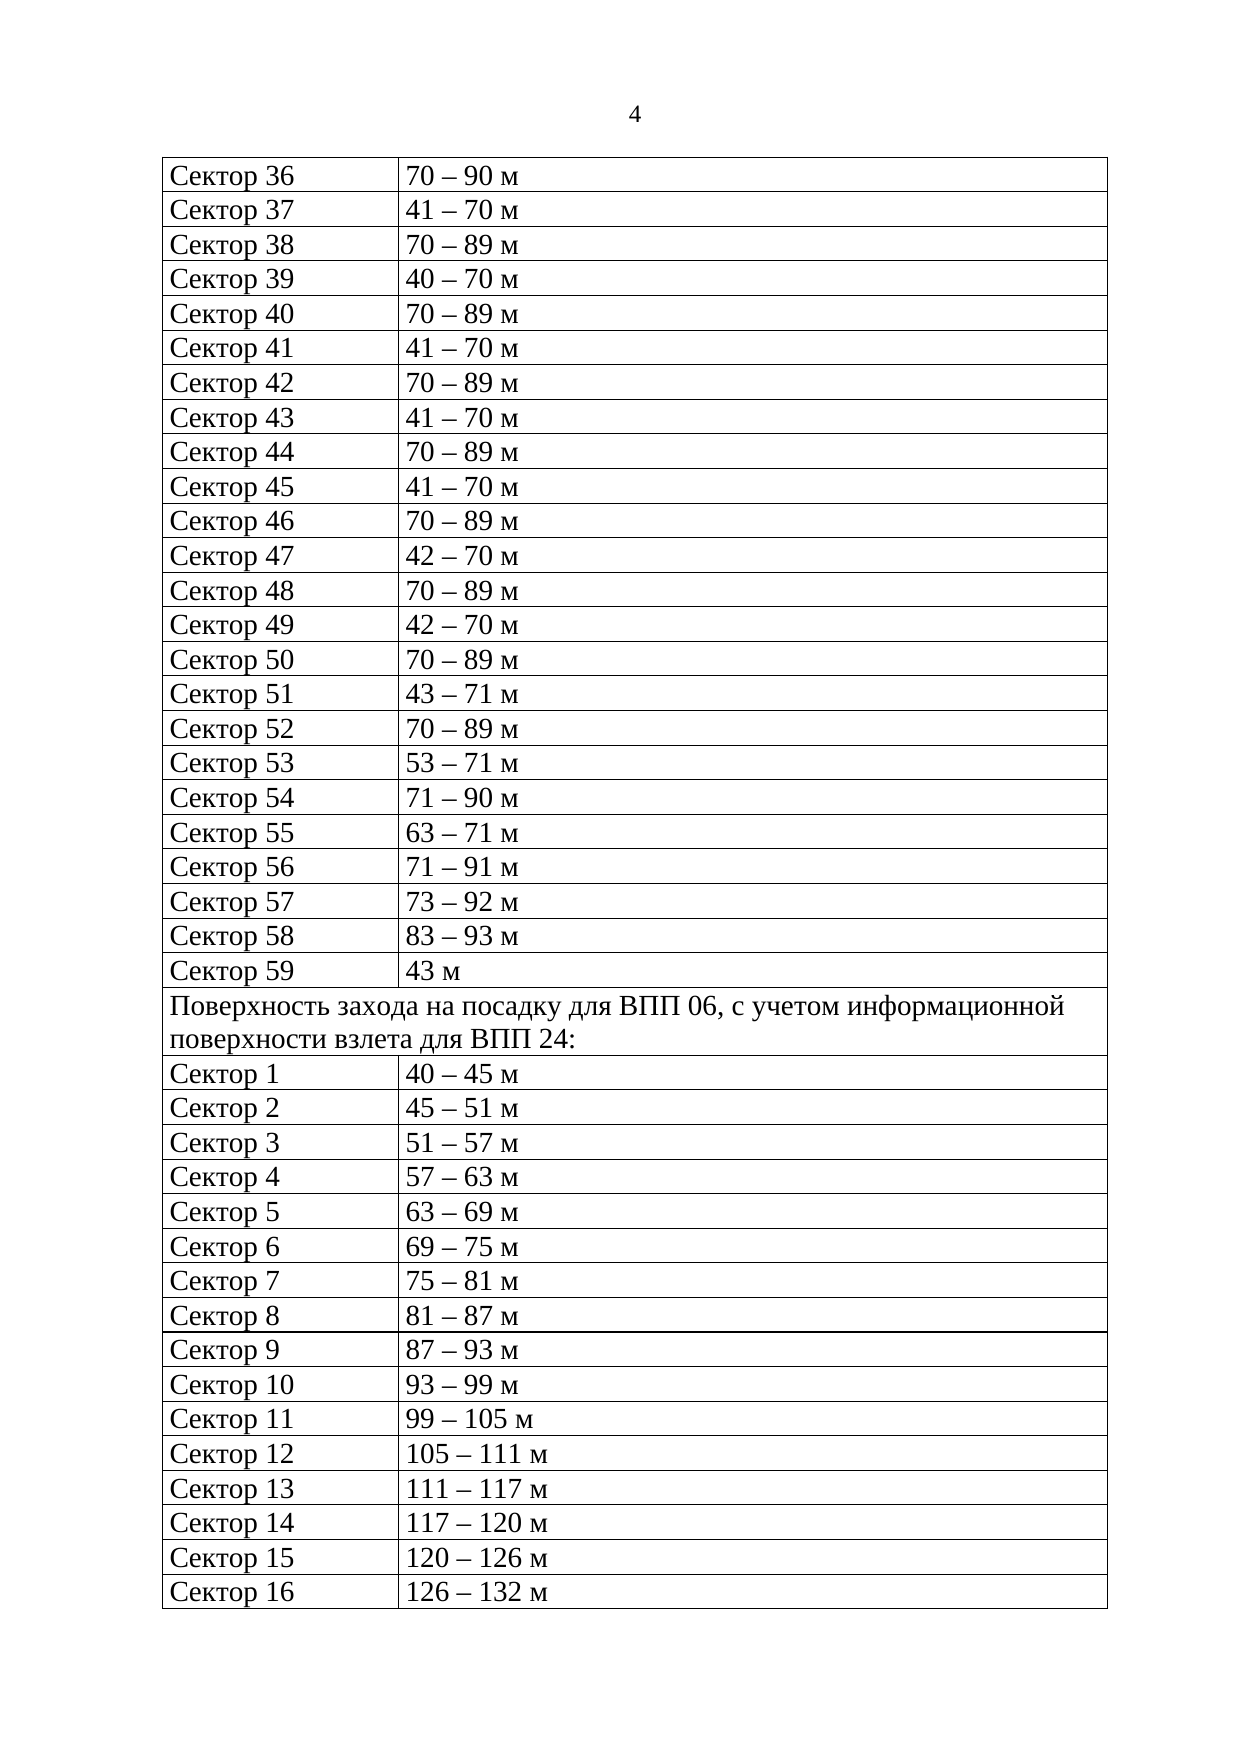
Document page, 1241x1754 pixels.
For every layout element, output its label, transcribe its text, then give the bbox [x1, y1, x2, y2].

table_cell Сектор 51 [163, 676, 398, 710]
table_cell Сектор 6 [163, 1229, 398, 1262]
table_cell 120 – 126 м [399, 1540, 1107, 1573]
table_cell 69 – 75 м [399, 1229, 1107, 1262]
table_cell 73 – 92 м [399, 884, 1107, 917]
table_cell Сектор 40 [163, 296, 398, 329]
table_cell Сектор 56 [163, 849, 398, 883]
table_cell 43 – 71 м [399, 676, 1107, 710]
table_cell Сектор 10 [163, 1367, 398, 1401]
table_cell Сектор 41 [163, 331, 398, 364]
table_cell Сектор 45 [163, 469, 398, 502]
table_cell 93 – 99 м [399, 1367, 1107, 1401]
table_cell Сектор 50 [163, 642, 398, 675]
table_cell Сектор 4 [163, 1160, 398, 1193]
table_cell 83 – 93 м [399, 919, 1107, 952]
table_cell 117 – 120 м [399, 1505, 1107, 1539]
table_cell 63 – 71 м [399, 815, 1107, 848]
table_cell 70 – 89 м [399, 573, 1107, 606]
table_cell Сектор 9 [163, 1333, 398, 1366]
table_cell 42 – 70 м [399, 538, 1107, 572]
table_cell Сектор 47 [163, 538, 398, 572]
table_cell Сектор 15 [163, 1540, 398, 1573]
table_cell 41 – 70 м [399, 400, 1107, 433]
table_cell Сектор 46 [163, 504, 398, 537]
table_cell 51 – 57 м [399, 1125, 1107, 1158]
table_cell Сектор 36 [163, 158, 398, 191]
table_cell 41 – 70 м [399, 331, 1107, 364]
table_cell Сектор 16 [163, 1575, 398, 1608]
table_cell Сектор 43 [163, 400, 398, 433]
table_cell 40 – 45 м [399, 1056, 1107, 1089]
table_cell 43 м [399, 953, 1107, 987]
table_cell Сектор 52 [163, 711, 398, 744]
table_cell 45 – 51 м [399, 1090, 1107, 1124]
table_cell 70 – 89 м [399, 504, 1107, 537]
table_cell 40 – 70 м [399, 261, 1107, 295]
table_cell Сектор 11 [163, 1402, 398, 1435]
table_cell 70 – 90 м [399, 158, 1107, 191]
table_cell Сектор 37 [163, 192, 398, 226]
table_cell Сектор 1 [163, 1056, 398, 1089]
table_cell Сектор 44 [163, 434, 398, 468]
table_cell Сектор 54 [163, 780, 398, 814]
table_cell 41 – 70 м [399, 469, 1107, 502]
table_cell Сектор 12 [163, 1436, 398, 1470]
table_cell 70 – 89 м [399, 227, 1107, 260]
table_cell 71 – 90 м [399, 780, 1107, 814]
table_cell Сектор 48 [163, 573, 398, 606]
table_cell Сектор 7 [163, 1263, 398, 1297]
table_cell 99 – 105 м [399, 1402, 1107, 1435]
table_cell 41 – 70 м [399, 192, 1107, 226]
table_cell 70 – 89 м [399, 711, 1107, 744]
table_cell 42 – 70 м [399, 607, 1107, 641]
table_cell 75 – 81 м [399, 1263, 1107, 1297]
table_cell Сектор 53 [163, 746, 398, 779]
table_cell 63 – 69 м [399, 1194, 1107, 1228]
table_cell 57 – 63 м [399, 1160, 1107, 1193]
table_cell 81 – 87 м [399, 1298, 1107, 1331]
table_cell Сектор 38 [163, 227, 398, 260]
table_cell 87 – 93 м [399, 1333, 1107, 1366]
table_cell Сектор 55 [163, 815, 398, 848]
table_cell Сектор 42 [163, 365, 398, 399]
table_cell 70 – 89 м [399, 642, 1107, 675]
table_cell 126 – 132 м [399, 1575, 1107, 1608]
table_cell 111 – 117 м [399, 1471, 1107, 1504]
table_cell Поверхность захода на посадку для ВПП 06, с учетом информационной поверхности взлета для ВПП 24: [163, 988, 1107, 1055]
table_cell Сектор 57 [163, 884, 398, 917]
table_cell Сектор 59 [163, 953, 398, 987]
table_cell Сектор 8 [163, 1298, 398, 1331]
table_cell Сектор 39 [163, 261, 398, 295]
table_cell 53 – 71 м [399, 746, 1107, 779]
table_cell 105 – 111 м [399, 1436, 1107, 1470]
table_cell Сектор 13 [163, 1471, 398, 1504]
table_cell Сектор 5 [163, 1194, 398, 1228]
table_cell 70 – 89 м [399, 434, 1107, 468]
table_cell Сектор 49 [163, 607, 398, 641]
table_cell 71 – 91 м [399, 849, 1107, 883]
table_cell 70 – 89 м [399, 296, 1107, 329]
table_cell Сектор 3 [163, 1125, 398, 1158]
table_cell Сектор 14 [163, 1505, 398, 1539]
table_cell Сектор 58 [163, 919, 398, 952]
table_cell 70 – 89 м [399, 365, 1107, 399]
table_cell Сектор 2 [163, 1090, 398, 1124]
